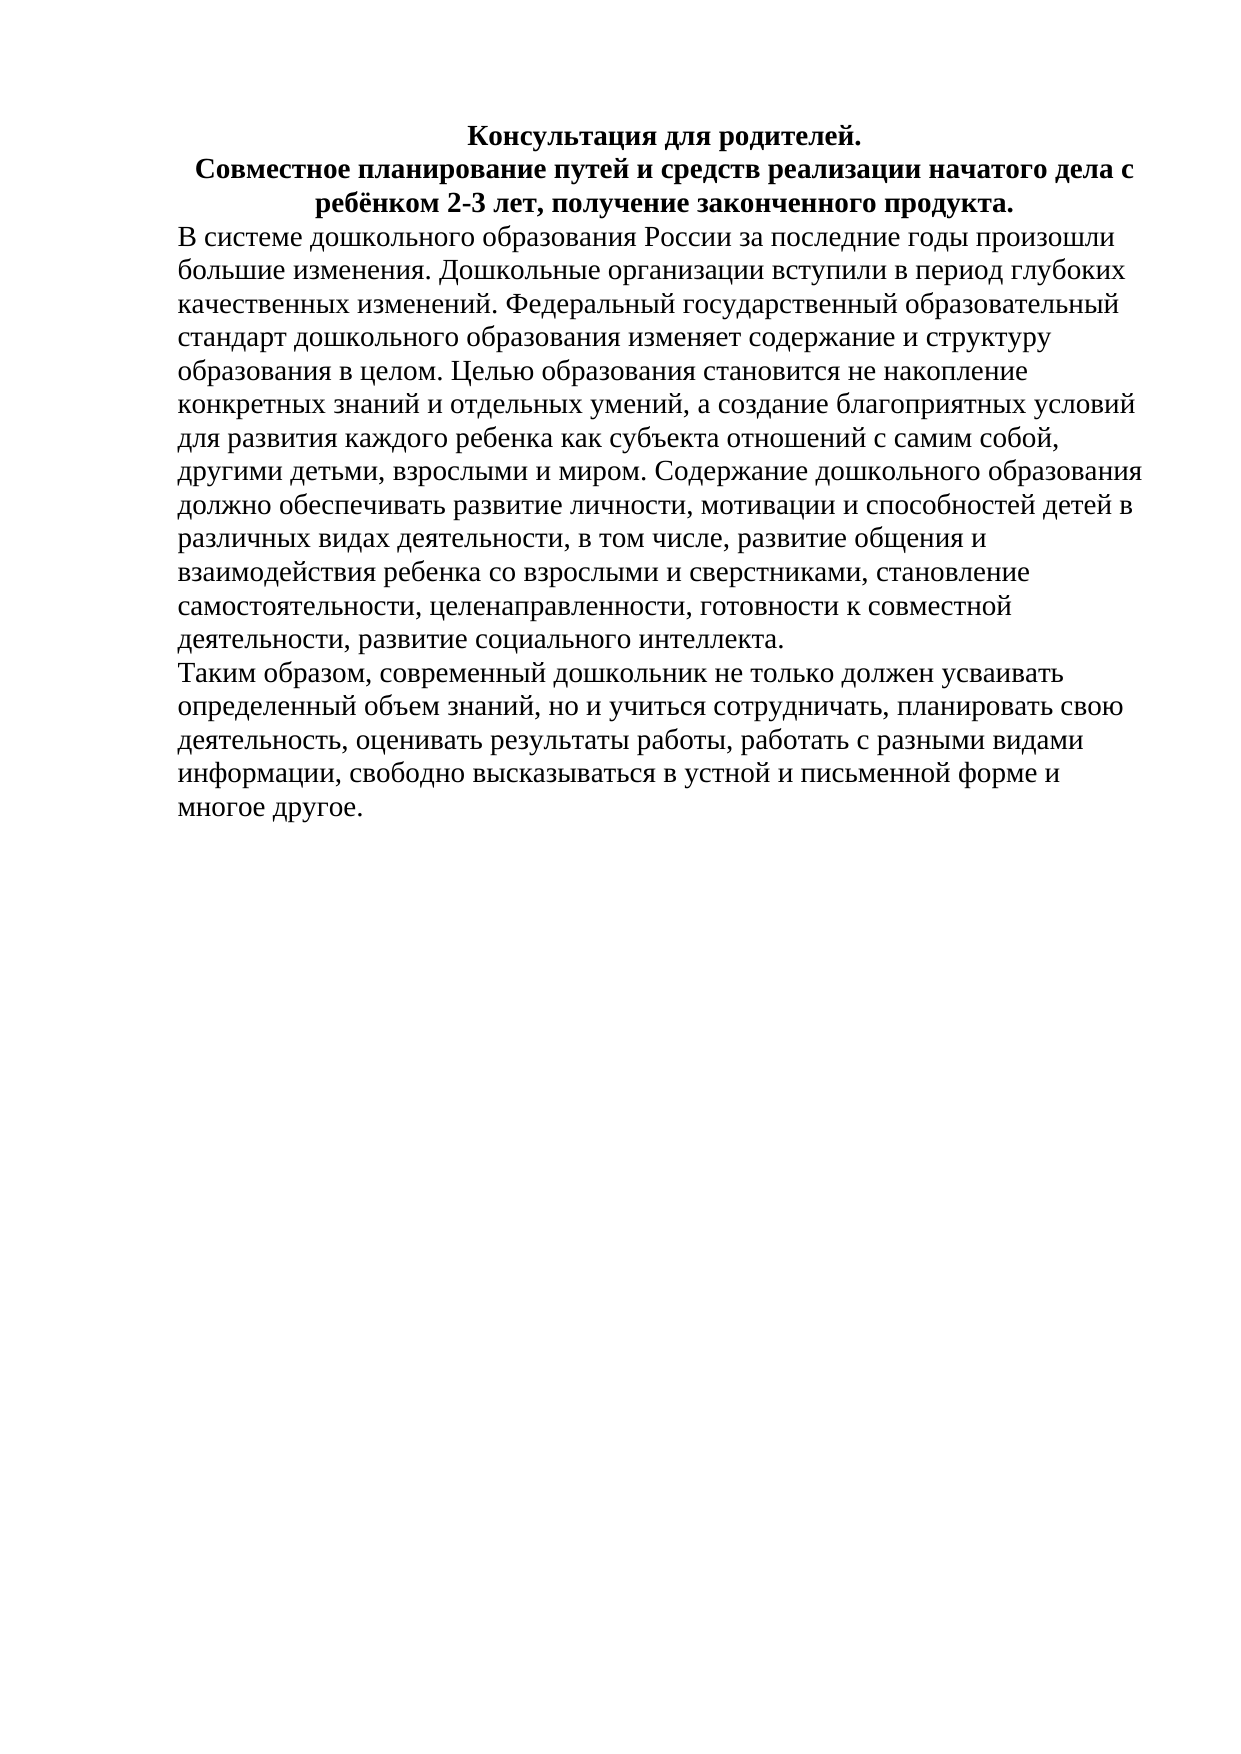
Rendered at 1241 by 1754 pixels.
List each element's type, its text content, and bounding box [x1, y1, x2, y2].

text Совместное планирование путей и средств реализации начатого дела с ребёнком 2-3 лет, получение законченного продукта. [177, 152, 1152, 219]
text Таким образом, современный дошкольник не только должен усваивать определенный объем знаний, но и учиться сотрудничать, планировать свою деятельность, оценивать результаты работы, работать с разными видами информации, свободно высказываться в устной и письменной форме и многое другое. [177, 655, 1152, 822]
text В системе дошкольного образования России за последние годы произошли большие изменения. Дошкольные организации вступили в период глубоких качественных изменений. Федеральный государственный образовательный стандарт дошкольного образования изменяет содержание и структуру образования в целом. Целью образования становится не накопление конкретных знаний и отдельных умений, а создание благоприятных условий для развития каждого ребенка как субъекта отношений с самим собой, другими детьми, взрослыми и миром. Содержание дошкольного образования должно обеспечивать развитие личности, мотивации и способностей детей в различных видах деятельности, в том числе, развитие общения и взаимодействия ребенка со взрослыми и сверстниками, становление самостоятельности, целенаправленности, готовности к совместной деятельности, развитие социального интеллекта. [177, 219, 1152, 655]
text Консультация для родителей. [177, 118, 1152, 152]
